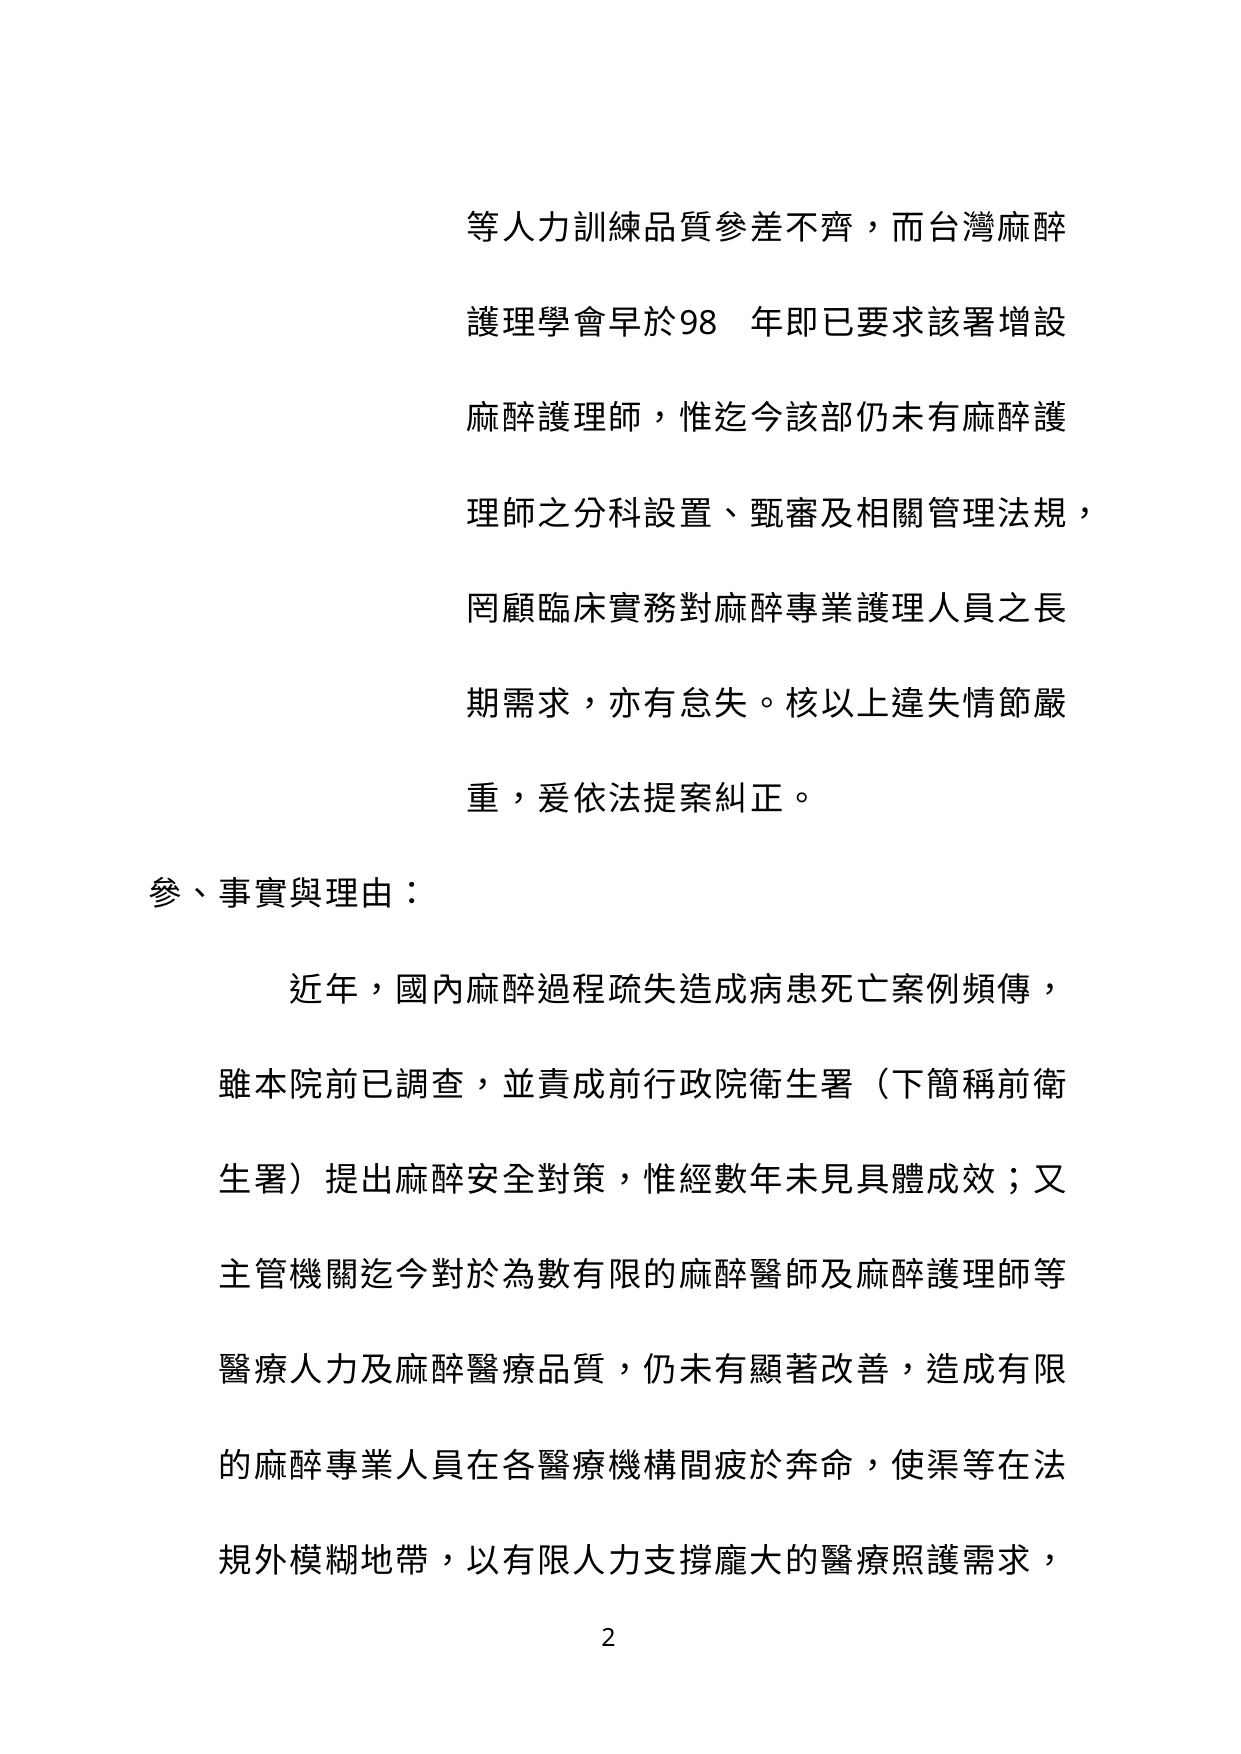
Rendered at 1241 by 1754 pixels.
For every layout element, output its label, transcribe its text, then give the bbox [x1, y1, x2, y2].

subtitle 事實與理由： [148, 844, 1069, 939]
